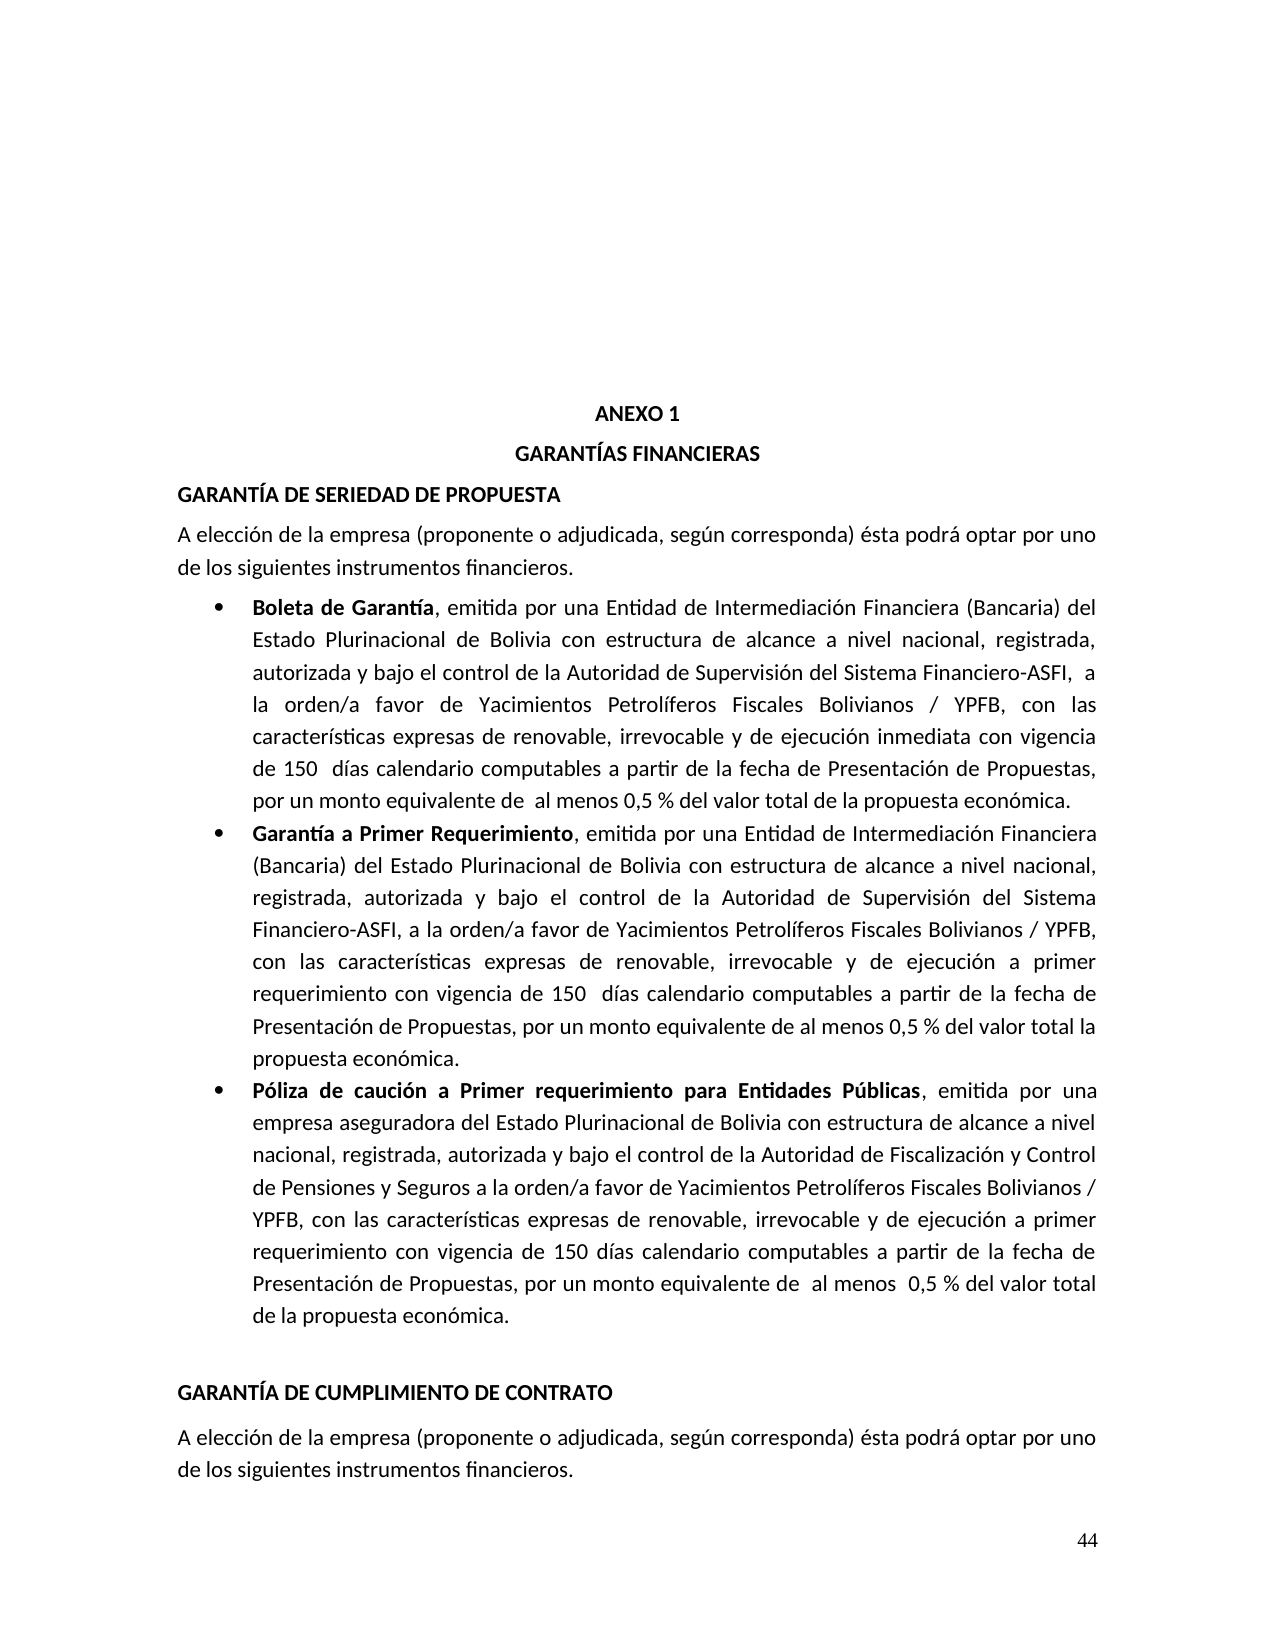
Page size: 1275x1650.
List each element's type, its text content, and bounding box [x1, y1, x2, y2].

text GARANTÍAS FINANCIERAS [177, 439, 1098, 468]
text GARANTÍA DE SERIEDAD DE PROPUESTA [177, 480, 1098, 508]
text GARANTÍA DE CUMPLIMIENTO DE CONTRATO [177, 1378, 1098, 1406]
text A elección de la empresa (proponente o adjudicada, según corresponda) ésta podrá optar por uno de los siguientes instrumentos financieros. [177, 1423, 1098, 1483]
list Garantía a Primer Requerimiento, emitida por una Entidad de Intermediación Financiera (Bancaria) del Estado Plurinacional de Bolivia con estructura de alcance a nivel nacional, registrada, autorizada y bajo el control de la Autoridad de Supervisión del Sistema Financiero-ASFI, a la orden/a favor de Yacimientos Petrolíferos Fiscales Bolivianos / YPFB, con las características expresas de renovable, irrevocable y de ejecución a primer requerimiento con vigencia de 150 días calendario computables a partir de la fecha de Presentación de Propuestas, por un monto equivalente de al menos 0,5 % del valor total la propuesta económica. [215, 819, 1098, 1072]
text A elección de la empresa (proponente o adjudicada, según corresponda) ésta podrá optar por uno de los siguientes instrumentos financieros. [177, 521, 1098, 581]
list Boleta de Garantía, emitida por una Entidad de Intermediación Financiera (Bancaria) del Estado Plurinacional de Bolivia con estructura de alcance a nivel nacional, registrada, autorizada y bajo el control de la Autoridad de Supervisión del Sistema Financiero-ASFI, a la orden/a favor de Yacimientos Petrolíferos Fiscales Bolivianos / YPFB, con las características expresas de renovable, irrevocable y de ejecución inmediata con vigencia de 150 días calendario computables a partir de la fecha de Presentación de Propuestas, por un monto equivalente de al menos 0,5 % del valor total de la propuesta económica. [215, 593, 1098, 814]
list Póliza de caución a Primer requerimiento para Entidades Públicas, emitida por una empresa aseguradora del Estado Plurinacional de Bolivia con estructura de alcance a nivel nacional, registrada, autorizada y bajo el control de la Autoridad de Fiscalización y Control de Pensiones y Seguros a la orden/a favor de Yacimientos Petrolíferos Fiscales Bolivianos / YPFB, con las características expresas de renovable, irrevocable y de ejecución a primer requerimiento con vigencia de 150 días calendario computables a partir de la fecha de Presentación de Propuestas, por un monto equivalente de al menos 0,5 % del valor total de la propuesta económica. [215, 1076, 1098, 1329]
text ANEXO 1 [177, 399, 1098, 427]
